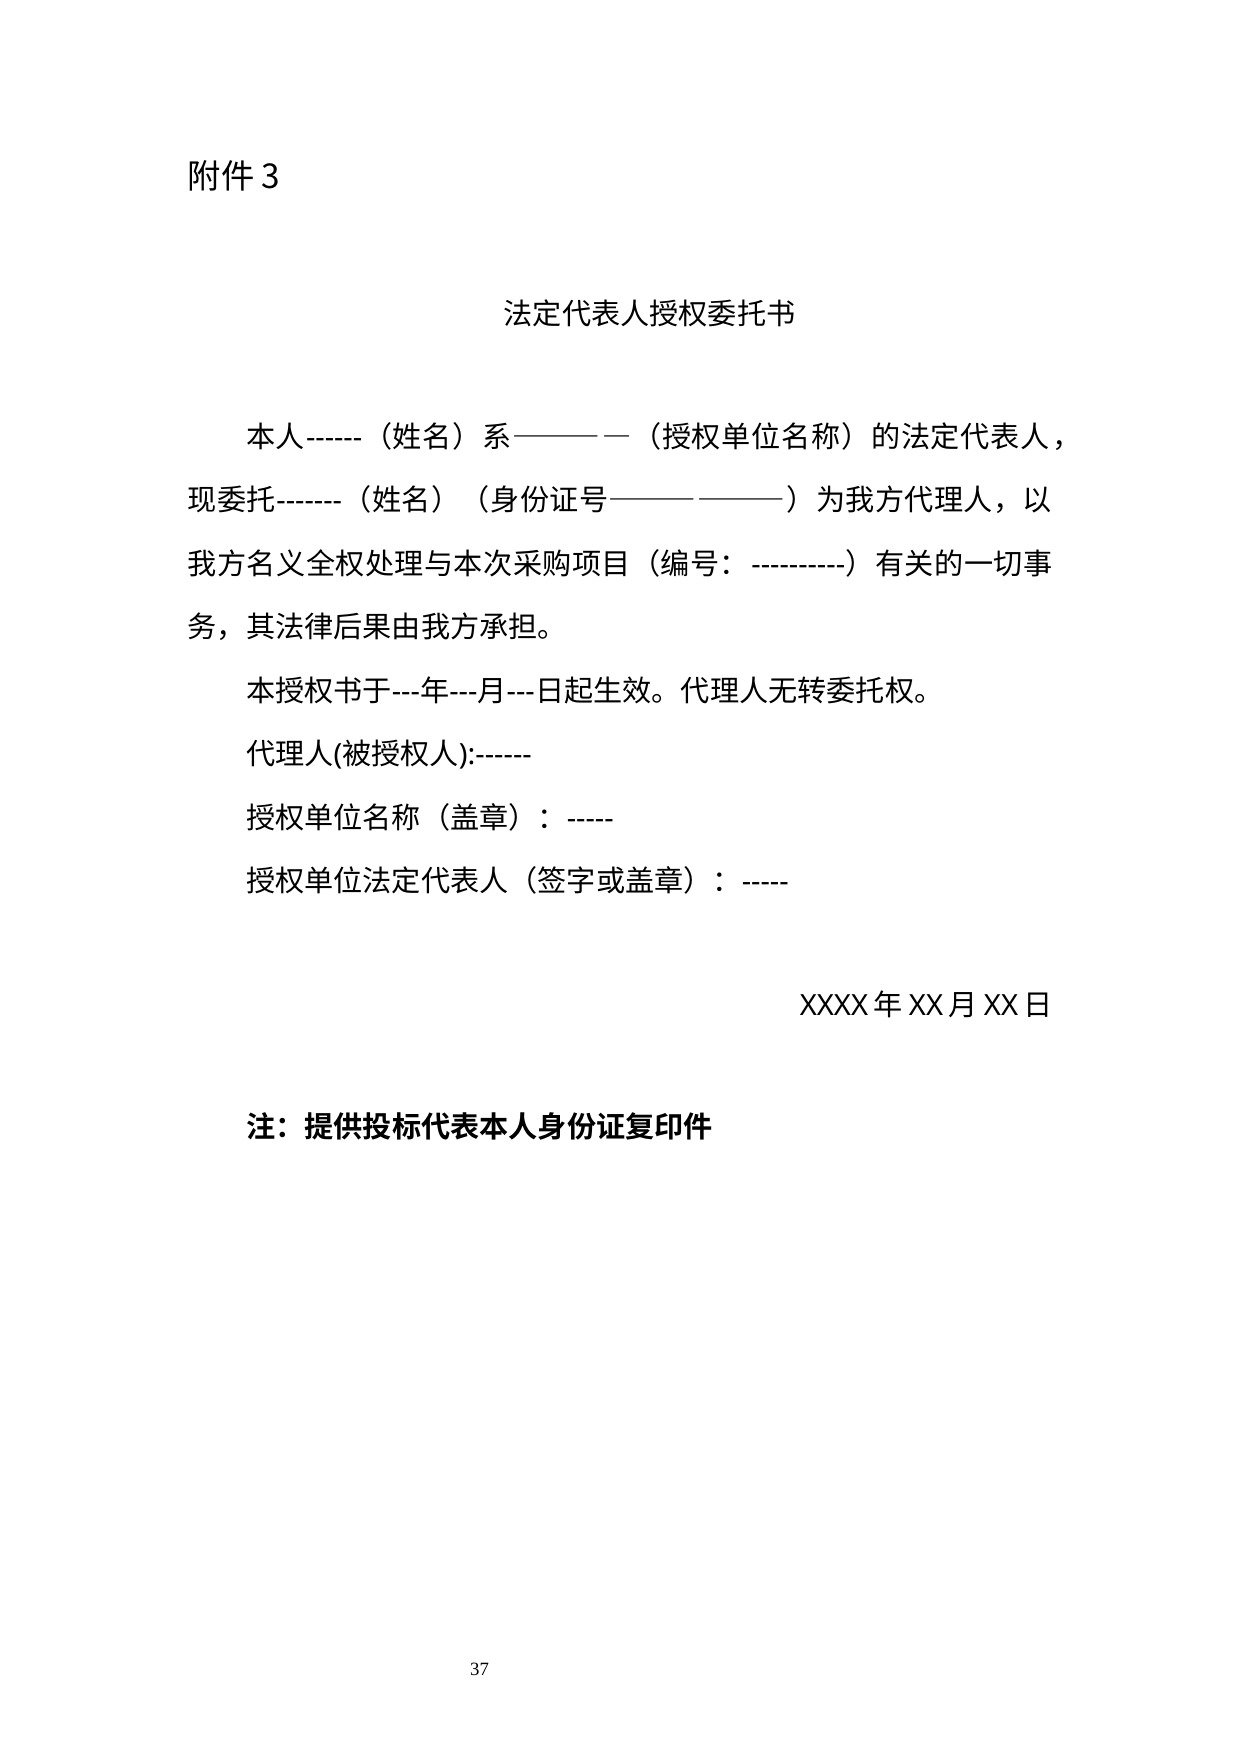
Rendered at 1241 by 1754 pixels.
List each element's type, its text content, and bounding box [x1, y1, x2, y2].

text 代理人(被授权人):------ [187, 731, 1053, 773]
text 授权单位名称（盖章）：----- [187, 794, 1053, 837]
text 本人------（姓名）系————（授权单位名称）的法定代表人，现委托-------（姓名）（身份证号——————）为我方代理人，以我方名义全权处理与本次采购项目（编号：----------）有关的一切事务，其法律后果由我方承担。 [187, 413, 1053, 646]
text 授权单位法定代表人（签字或盖章）：----- [187, 858, 1053, 900]
text 注：提供投标代表本人身份证复印件 [187, 1104, 1053, 1146]
text 法定代表人授权委托书 [187, 290, 1053, 333]
text XXXX年XX月XX日 [187, 981, 1053, 1023]
text 附件3 [187, 150, 1053, 198]
text 本授权书于---年---月---日起生效。代理人无转委托权。 [187, 667, 1053, 710]
